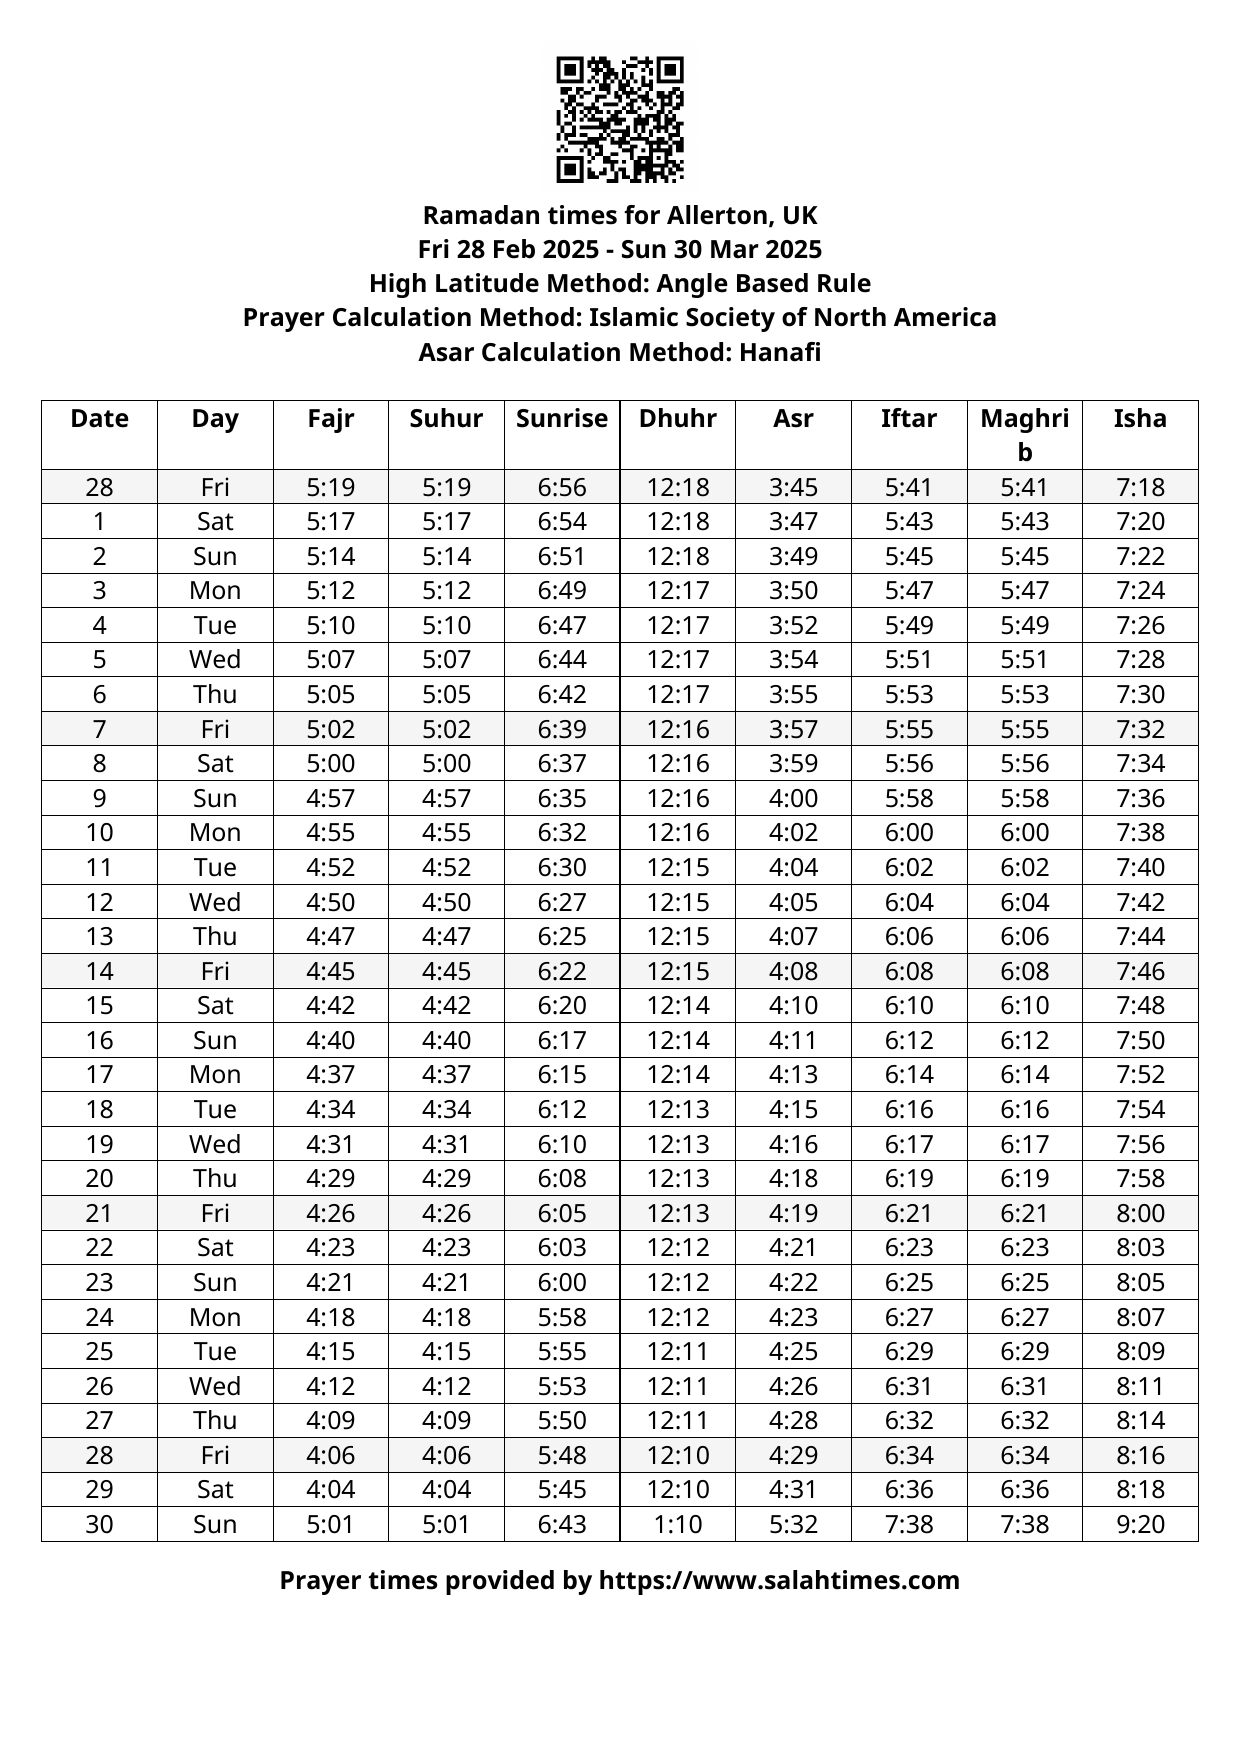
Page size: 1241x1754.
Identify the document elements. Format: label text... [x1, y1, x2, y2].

table_cell 5:49 [852, 608, 967, 642]
table_cell 6:08 [505, 1161, 619, 1195]
table_cell 6:20 [505, 989, 619, 1022]
table_cell 5:00 [389, 746, 504, 780]
table_cell 5:14 [274, 539, 388, 572]
table_cell 6:00 [852, 816, 967, 849]
table_cell 4:29 [274, 1161, 388, 1195]
table_cell 6:04 [968, 885, 1082, 918]
table_cell 12:15 [621, 885, 735, 918]
table_header Isha [1083, 401, 1198, 469]
table_cell 7:58 [1083, 1161, 1198, 1195]
table_cell 6:31 [968, 1369, 1082, 1402]
table_cell 17 [42, 1058, 157, 1091]
table_cell 6:25 [852, 1265, 967, 1299]
table_cell 5:12 [274, 574, 388, 607]
table_cell 6:06 [852, 919, 967, 953]
table_cell 16 [42, 1023, 157, 1057]
table_header Date [42, 401, 157, 469]
table_cell 4:23 [274, 1231, 388, 1264]
picture [542, 41, 699, 198]
table_cell 5:53 [505, 1369, 619, 1402]
table_cell 30 [42, 1507, 157, 1541]
table_cell Sun [158, 1023, 273, 1057]
table_cell Sat [158, 989, 273, 1022]
table_cell 5 [42, 643, 157, 676]
table_cell 12:15 [621, 850, 735, 884]
table_cell 5:55 [852, 712, 967, 745]
table_cell 5:19 [274, 470, 388, 503]
table_cell Tue [158, 608, 273, 642]
table_cell 29 [42, 1473, 157, 1506]
table_cell 12:16 [621, 746, 735, 780]
table_cell 6:27 [968, 1300, 1082, 1333]
table_cell 12:16 [621, 712, 735, 745]
table_cell 7:44 [1083, 919, 1198, 953]
table_cell 6:12 [852, 1023, 967, 1057]
table_cell 5:01 [274, 1507, 388, 1541]
table_cell 5:01 [389, 1507, 504, 1541]
table_cell 6:36 [968, 1473, 1082, 1506]
table_cell 8 [42, 746, 157, 780]
table_header Iftar [852, 401, 967, 469]
table_cell 12:13 [621, 1127, 735, 1160]
table_cell 8:16 [1083, 1438, 1198, 1472]
table_cell Fri [158, 954, 273, 987]
table_cell 12:12 [621, 1265, 735, 1299]
table_cell 4:16 [736, 1127, 851, 1160]
table_cell Sun [158, 781, 273, 814]
table_cell Wed [158, 1369, 273, 1402]
table_cell 4:34 [274, 1092, 388, 1126]
table_cell 12:15 [621, 919, 735, 953]
table_cell 6:21 [968, 1196, 1082, 1229]
table_cell 5:56 [968, 746, 1082, 780]
table_cell 6:05 [505, 1196, 619, 1229]
table_cell 4:18 [389, 1300, 504, 1333]
table_cell 4:31 [736, 1473, 851, 1506]
table_cell 7:54 [1083, 1092, 1198, 1126]
table_cell 12:18 [621, 504, 735, 538]
table_cell 4:23 [389, 1231, 504, 1264]
table_cell 8:11 [1083, 1369, 1198, 1402]
table_cell 6:03 [505, 1231, 619, 1264]
table_header Fajr [274, 401, 388, 469]
table_cell Tue [158, 1092, 273, 1126]
table_cell 5:55 [968, 712, 1082, 745]
table_cell 4:06 [274, 1438, 388, 1472]
table_cell 6:00 [968, 816, 1082, 849]
text Prayer Calculation Method: Islamic Society of North America [42, 300, 1198, 334]
table_cell 4:11 [736, 1023, 851, 1057]
table_cell 6:15 [505, 1058, 619, 1091]
table_header Suhur [389, 401, 504, 469]
table_cell 4:31 [389, 1127, 504, 1160]
table_cell 7:26 [1083, 608, 1198, 642]
table_cell 5:05 [274, 677, 388, 711]
table_cell 6:04 [852, 885, 967, 918]
table_cell Sun [158, 539, 273, 572]
table_cell 5:17 [274, 504, 388, 538]
table_cell 12:13 [621, 1196, 735, 1229]
table_cell 12:11 [621, 1404, 735, 1437]
table_cell 8:09 [1083, 1334, 1198, 1368]
table_cell 6:37 [505, 746, 619, 780]
table_cell 6:23 [852, 1231, 967, 1264]
table_cell 4:00 [736, 781, 851, 814]
table_cell 4:26 [274, 1196, 388, 1229]
table_cell Thu [158, 919, 273, 953]
table_header Dhuhr [621, 401, 735, 469]
table_cell 5:17 [389, 504, 504, 538]
table_cell 5:02 [274, 712, 388, 745]
table_cell 5:55 [505, 1334, 619, 1368]
table_cell 12:14 [621, 989, 735, 1022]
table_cell 7:52 [1083, 1058, 1198, 1091]
table_cell 15 [42, 989, 157, 1022]
table_cell 6:39 [505, 712, 619, 745]
table_cell Mon [158, 1300, 273, 1333]
table_cell Mon [158, 1058, 273, 1091]
table_cell Thu [158, 677, 273, 711]
table_cell 4:29 [389, 1161, 504, 1195]
table_cell 5:51 [852, 643, 967, 676]
table_cell 5:49 [968, 608, 1082, 642]
table_cell 7:36 [1083, 781, 1198, 814]
table_cell 5:45 [968, 539, 1082, 572]
table_cell 6:44 [505, 643, 619, 676]
table_header Asr [736, 401, 851, 469]
table_cell 7:24 [1083, 574, 1198, 607]
table_cell 6:12 [968, 1023, 1082, 1057]
table_cell 4:40 [389, 1023, 504, 1057]
table_cell 4:37 [389, 1058, 504, 1091]
table_cell 4:19 [736, 1196, 851, 1229]
table_cell 6:29 [852, 1334, 967, 1368]
table_cell 4:34 [389, 1092, 504, 1126]
table_cell 3:52 [736, 608, 851, 642]
table_cell 3:59 [736, 746, 851, 780]
table_cell 4:25 [736, 1334, 851, 1368]
table_cell 4:12 [274, 1369, 388, 1402]
table_cell 9 [42, 781, 157, 814]
table_cell Thu [158, 1161, 273, 1195]
table_cell 6:43 [505, 1507, 619, 1541]
table_cell 6:34 [968, 1438, 1082, 1472]
table_cell 5:48 [505, 1438, 619, 1472]
table_cell 5:41 [852, 470, 967, 503]
text Asar Calculation Method: Hanafi [42, 334, 1198, 368]
table_cell Tue [158, 850, 273, 884]
table_cell Sat [158, 746, 273, 780]
table_cell 4:18 [736, 1161, 851, 1195]
table_cell 7:22 [1083, 539, 1198, 572]
table_cell 3:54 [736, 643, 851, 676]
table_cell Sat [158, 1231, 273, 1264]
table_cell 3:45 [736, 470, 851, 503]
table_cell 5:50 [505, 1404, 619, 1437]
table_cell 5:05 [389, 677, 504, 711]
table_cell 8:05 [1083, 1265, 1198, 1299]
table_cell 3:55 [736, 677, 851, 711]
table_cell 4:06 [389, 1438, 504, 1472]
table_cell Fri [158, 1196, 273, 1229]
table_cell 5:19 [389, 470, 504, 503]
table_cell 7:42 [1083, 885, 1198, 918]
table_cell 4:08 [736, 954, 851, 987]
table_cell 12:15 [621, 954, 735, 987]
table_cell 4:55 [389, 816, 504, 849]
table_cell 4:42 [274, 989, 388, 1022]
table_cell 4:31 [274, 1127, 388, 1160]
table_cell 6:02 [968, 850, 1082, 884]
table_cell 12:13 [621, 1161, 735, 1195]
table_cell 4:09 [274, 1404, 388, 1437]
table_cell 5:10 [389, 608, 504, 642]
table_cell 6:10 [505, 1127, 619, 1160]
table_cell 3:47 [736, 504, 851, 538]
table_cell 12 [42, 885, 157, 918]
table_cell 4:18 [274, 1300, 388, 1333]
table_cell 7:38 [1083, 816, 1198, 849]
table_cell 12:17 [621, 643, 735, 676]
table_cell 7:46 [1083, 954, 1198, 987]
table_cell 6:10 [968, 989, 1082, 1022]
table_cell 6:36 [852, 1473, 967, 1506]
table_cell 6:31 [852, 1369, 967, 1402]
table_cell 5:47 [968, 574, 1082, 607]
table_cell 8:14 [1083, 1404, 1198, 1437]
table_cell 4:15 [736, 1092, 851, 1126]
table_cell 4:21 [274, 1265, 388, 1299]
table_cell 20 [42, 1161, 157, 1195]
table_cell 5:32 [736, 1507, 851, 1541]
table_cell 5:41 [968, 470, 1082, 503]
table_cell 4:02 [736, 816, 851, 849]
table_cell 4:57 [389, 781, 504, 814]
table_cell 6:34 [852, 1438, 967, 1472]
table_cell 6:25 [505, 919, 619, 953]
table_cell 7:48 [1083, 989, 1198, 1022]
table_cell Sun [158, 1507, 273, 1541]
table_cell 4:40 [274, 1023, 388, 1057]
table_cell 7:20 [1083, 504, 1198, 538]
table_cell 6:32 [505, 816, 619, 849]
table_cell 9:20 [1083, 1507, 1198, 1541]
table_cell 12:17 [621, 574, 735, 607]
text High Latitude Method: Angle Based Rule [42, 266, 1198, 300]
table_cell 5:12 [389, 574, 504, 607]
table_cell 26 [42, 1369, 157, 1402]
table_cell 5:51 [968, 643, 1082, 676]
table_cell 4:55 [274, 816, 388, 849]
table_cell 4:12 [389, 1369, 504, 1402]
table_cell 4:26 [389, 1196, 504, 1229]
table_cell 6:14 [968, 1058, 1082, 1091]
table_cell 28 [42, 470, 157, 503]
table_cell 12:12 [621, 1300, 735, 1333]
table_cell 18 [42, 1092, 157, 1126]
table_cell 7:34 [1083, 746, 1198, 780]
table_cell 7:56 [1083, 1127, 1198, 1160]
table_cell 4:52 [389, 850, 504, 884]
table_cell 5:02 [389, 712, 504, 745]
table_cell 3:50 [736, 574, 851, 607]
table_cell Wed [158, 1127, 273, 1160]
table_cell 6:00 [505, 1265, 619, 1299]
table_cell 5:56 [852, 746, 967, 780]
table_cell 3 [42, 574, 157, 607]
text Ramadan times for Allerton, UK [42, 198, 1198, 232]
table_cell 10 [42, 816, 157, 849]
table_cell 4:07 [736, 919, 851, 953]
text Fri 28 Feb 2025 - Sun 30 Mar 2025 [42, 232, 1198, 266]
table_cell Wed [158, 643, 273, 676]
table_cell 7:18 [1083, 470, 1198, 503]
table_cell 12:17 [621, 677, 735, 711]
table_cell 12:10 [621, 1438, 735, 1472]
table_cell 6:14 [852, 1058, 967, 1091]
table_cell Fri [158, 1438, 273, 1472]
table_cell 6:19 [968, 1161, 1082, 1195]
table_cell 5:10 [274, 608, 388, 642]
table_cell 6 [42, 677, 157, 711]
table_cell 12:14 [621, 1023, 735, 1057]
table_cell 6:21 [852, 1196, 967, 1229]
table_cell 5:58 [852, 781, 967, 814]
table_cell 4:15 [274, 1334, 388, 1368]
table_cell Fri [158, 712, 273, 745]
table_cell 4:37 [274, 1058, 388, 1091]
table_cell 6:17 [505, 1023, 619, 1057]
table_cell 14 [42, 954, 157, 987]
table_cell 4:09 [389, 1404, 504, 1437]
table_cell 1:10 [621, 1507, 735, 1541]
table_cell 4:47 [389, 919, 504, 953]
table_cell 6:02 [852, 850, 967, 884]
table_cell 12:16 [621, 816, 735, 849]
table_cell Sat [158, 1473, 273, 1506]
table_cell 5:45 [505, 1473, 619, 1506]
table_cell 4:26 [736, 1369, 851, 1402]
table_cell 4:04 [389, 1473, 504, 1506]
table_cell 5:43 [968, 504, 1082, 538]
table_cell 1 [42, 504, 157, 538]
table_cell 4:22 [736, 1265, 851, 1299]
table_cell 4:50 [389, 885, 504, 918]
table_cell 7:32 [1083, 712, 1198, 745]
table_cell 12:17 [621, 608, 735, 642]
table_cell 6:32 [852, 1404, 967, 1437]
table_cell 4:29 [736, 1438, 851, 1472]
table_cell Sat [158, 504, 273, 538]
table_cell 7:38 [968, 1507, 1082, 1541]
table_cell Sun [158, 1265, 273, 1299]
table_cell 19 [42, 1127, 157, 1160]
table_cell 22 [42, 1231, 157, 1264]
table_cell 6:08 [968, 954, 1082, 987]
table_cell 6:19 [852, 1161, 967, 1195]
table_cell 4:21 [389, 1265, 504, 1299]
table_cell 5:53 [852, 677, 967, 711]
table_cell 4:45 [274, 954, 388, 987]
table_cell 6:10 [852, 989, 967, 1022]
table_cell 6:25 [968, 1265, 1082, 1299]
table_cell 27 [42, 1404, 157, 1437]
table_cell 12:18 [621, 470, 735, 503]
table_cell 4:10 [736, 989, 851, 1022]
table_cell 6:51 [505, 539, 619, 572]
table_cell 6:12 [505, 1092, 619, 1126]
table_cell 6:35 [505, 781, 619, 814]
table_cell 4:47 [274, 919, 388, 953]
table_cell 6:16 [968, 1092, 1082, 1126]
table_cell 4:45 [389, 954, 504, 987]
table_cell 23 [42, 1265, 157, 1299]
table_cell 5:43 [852, 504, 967, 538]
table_cell Mon [158, 574, 273, 607]
table_cell 6:17 [852, 1127, 967, 1160]
table_cell 8:07 [1083, 1300, 1198, 1333]
table_cell 4:15 [389, 1334, 504, 1368]
table_cell Mon [158, 816, 273, 849]
table_cell 4:04 [736, 850, 851, 884]
table_cell Tue [158, 1334, 273, 1368]
table_cell 12:16 [621, 781, 735, 814]
table_cell 7:30 [1083, 677, 1198, 711]
table_cell 12:14 [621, 1058, 735, 1091]
table_cell 4:57 [274, 781, 388, 814]
table_cell 5:00 [274, 746, 388, 780]
table_cell 6:27 [852, 1300, 967, 1333]
table_cell 6:23 [968, 1231, 1082, 1264]
table_cell 7 [42, 712, 157, 745]
text Prayer times provided by https://www.salahtimes.com [42, 1563, 1198, 1597]
table_cell 6:17 [968, 1127, 1082, 1160]
table_cell 4:04 [274, 1473, 388, 1506]
table_cell 5:07 [274, 643, 388, 676]
table_cell 13 [42, 919, 157, 953]
table_header Maghrib [968, 401, 1082, 469]
table_cell 5:07 [389, 643, 504, 676]
table_header Day [158, 401, 273, 469]
table_cell 4 [42, 608, 157, 642]
table_cell 4:28 [736, 1404, 851, 1437]
table_cell 4:21 [736, 1231, 851, 1264]
table_cell 5:53 [968, 677, 1082, 711]
table_cell 4:52 [274, 850, 388, 884]
table_cell 12:10 [621, 1473, 735, 1506]
table_cell Thu [158, 1404, 273, 1437]
table_cell Fri [158, 470, 273, 503]
table_cell 25 [42, 1334, 157, 1368]
table_cell 6:42 [505, 677, 619, 711]
table_cell 24 [42, 1300, 157, 1333]
table_cell 4:50 [274, 885, 388, 918]
table_cell Wed [158, 885, 273, 918]
table_cell 7:38 [852, 1507, 967, 1541]
table_cell 4:23 [736, 1300, 851, 1333]
table_cell 7:50 [1083, 1023, 1198, 1057]
table_cell 7:40 [1083, 850, 1198, 884]
table_cell 4:05 [736, 885, 851, 918]
table_cell 5:47 [852, 574, 967, 607]
table_cell 28 [42, 1438, 157, 1472]
table_cell 3:57 [736, 712, 851, 745]
table_cell 8:03 [1083, 1231, 1198, 1264]
table_cell 6:08 [852, 954, 967, 987]
table_cell 6:30 [505, 850, 619, 884]
table_header Sunrise [505, 401, 619, 469]
table_cell 8:00 [1083, 1196, 1198, 1229]
table_cell 12:18 [621, 539, 735, 572]
table_cell 21 [42, 1196, 157, 1229]
table_cell 6:32 [968, 1404, 1082, 1437]
table_cell 7:28 [1083, 643, 1198, 676]
table_cell 5:58 [968, 781, 1082, 814]
table_cell 2 [42, 539, 157, 572]
table_cell 6:16 [852, 1092, 967, 1126]
table_cell 11 [42, 850, 157, 884]
table_cell 6:49 [505, 574, 619, 607]
table_cell 12:11 [621, 1369, 735, 1402]
table_cell 12:13 [621, 1092, 735, 1126]
table_cell 6:56 [505, 470, 619, 503]
table_cell 5:14 [389, 539, 504, 572]
table_cell 3:49 [736, 539, 851, 572]
table_cell 8:18 [1083, 1473, 1198, 1506]
table_cell 5:58 [505, 1300, 619, 1333]
table_cell 4:13 [736, 1058, 851, 1091]
table_cell 6:22 [505, 954, 619, 987]
table_cell 5:45 [852, 539, 967, 572]
table_cell 12:12 [621, 1231, 735, 1264]
table_cell 4:42 [389, 989, 504, 1022]
table_cell 6:54 [505, 504, 619, 538]
table_cell 12:11 [621, 1334, 735, 1368]
table_cell 6:27 [505, 885, 619, 918]
table_cell 6:47 [505, 608, 619, 642]
table_cell 6:06 [968, 919, 1082, 953]
table_cell 6:29 [968, 1334, 1082, 1368]
